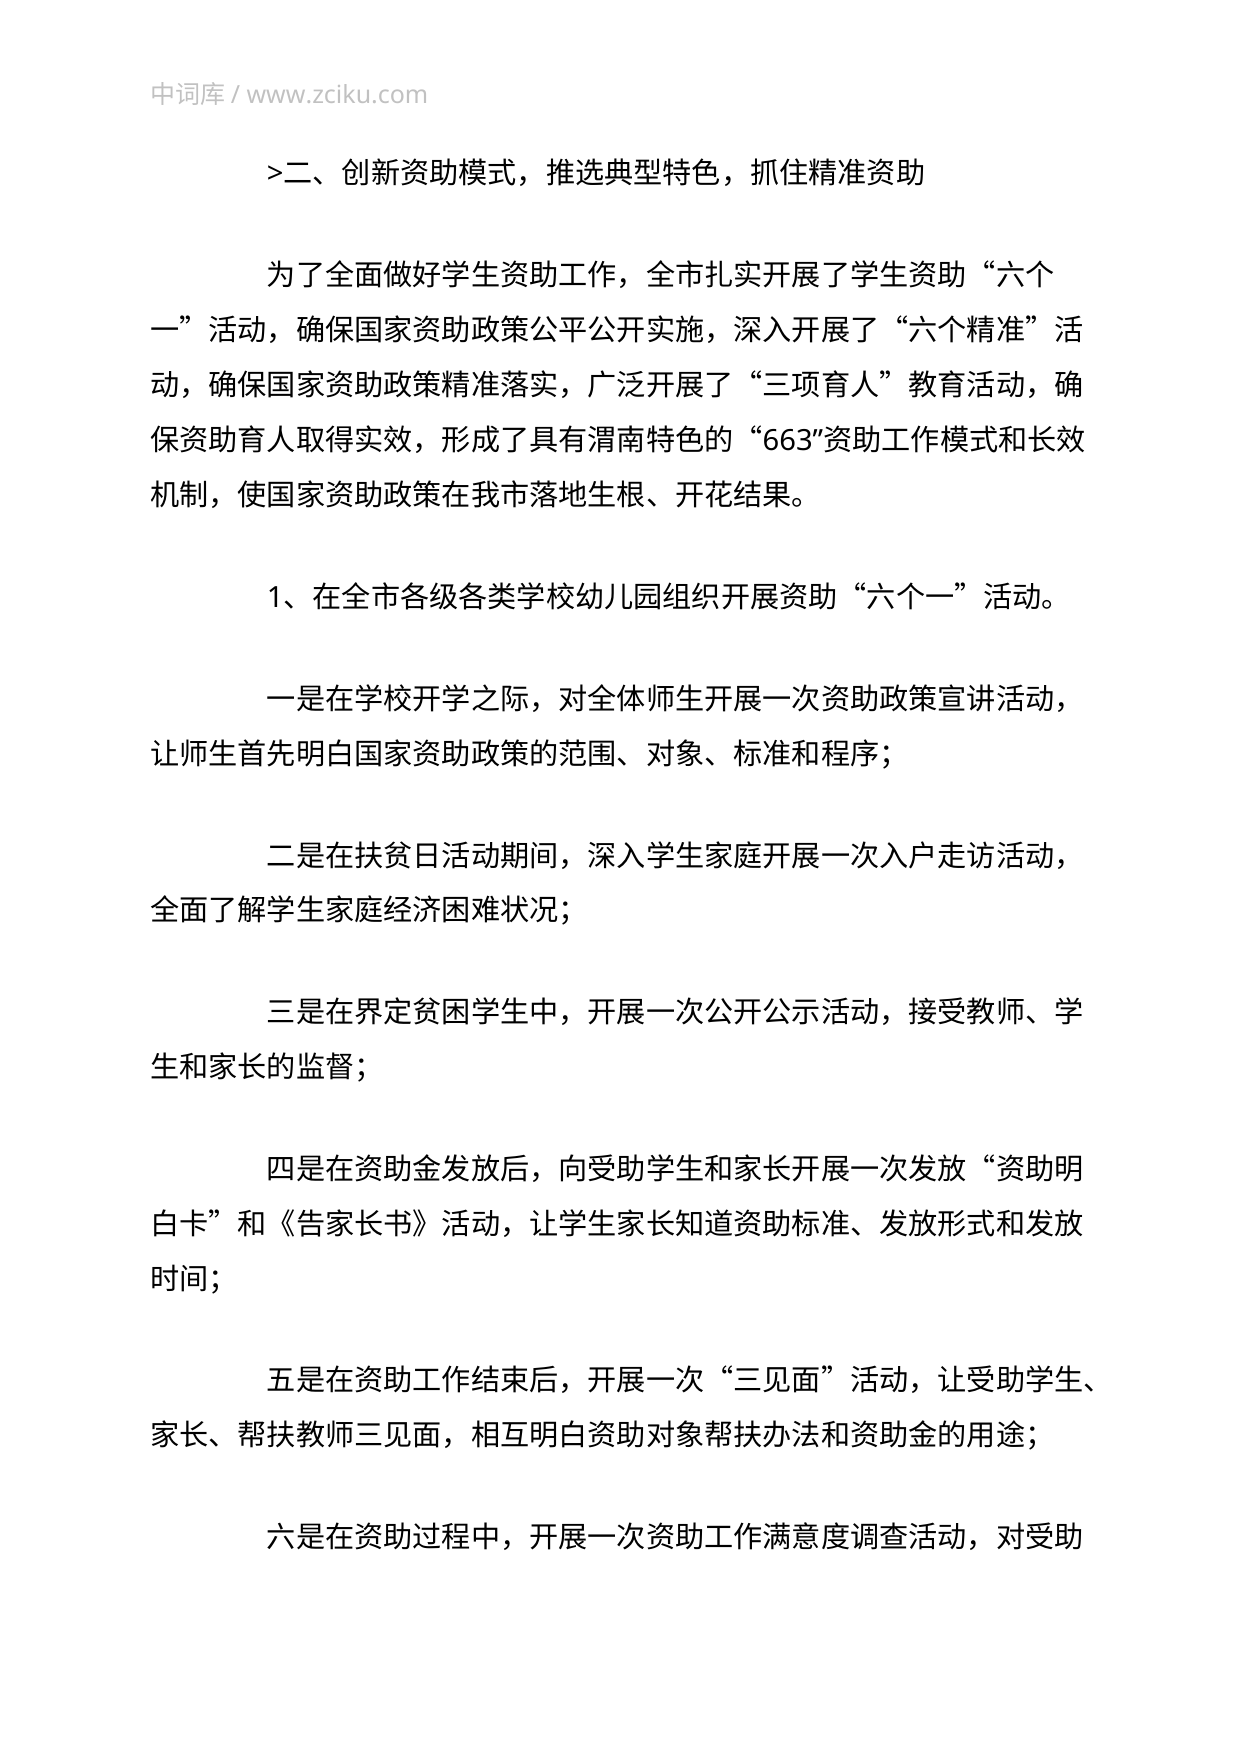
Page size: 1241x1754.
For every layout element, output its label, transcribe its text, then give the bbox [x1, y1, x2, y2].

text 为了全面做好学生资助工作，全市扎实开展了学生资助“六个一”活动，确保国家资助政策公平公开实施，深入开展了“六个精准”活动，确保国家资助政策精准落实，广泛开展了“三项育人”教育活动，确保资助育人取得实效，形成了具有渭南特色的“663”资助工作模式和长效机制，使国家资助政策在我市落地生根、开花结果。 [150, 252, 1090, 514]
text 五是在资助工作结束后，开展一次“三见面”活动，让受助学生、家长、帮扶教师三见面，相互明白资助对象帮扶办法和资助金的用途； [150, 1357, 1090, 1454]
text 三是在界定贫困学生中，开展一次公开公示活动，接受教师、学生和家长的监督； [150, 989, 1090, 1086]
text 二是在扶贫日活动期间，深入学生家庭开展一次入户走访活动，全面了解学生家庭经济困难状况； [150, 832, 1090, 929]
text 一是在学校开学之际，对全体师生开展一次资助政策宣讲活动，让师生首先明白国家资助政策的范围、对象、标准和程序； [150, 675, 1090, 773]
text >二、创新资助模式，推选典型特色，抓住精准资助 [150, 150, 1090, 192]
text 四是在资助金发放后，向受助学生和家长开展一次发放“资助明白卡”和《告家长书》活动，让学生家长知道资助标准、发放形式和发放时间； [150, 1145, 1090, 1297]
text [150, 1514, 1090, 1556]
text 1、在全市各级各类学校幼儿园组织开展资助“六个一”活动。 [150, 573, 1090, 616]
